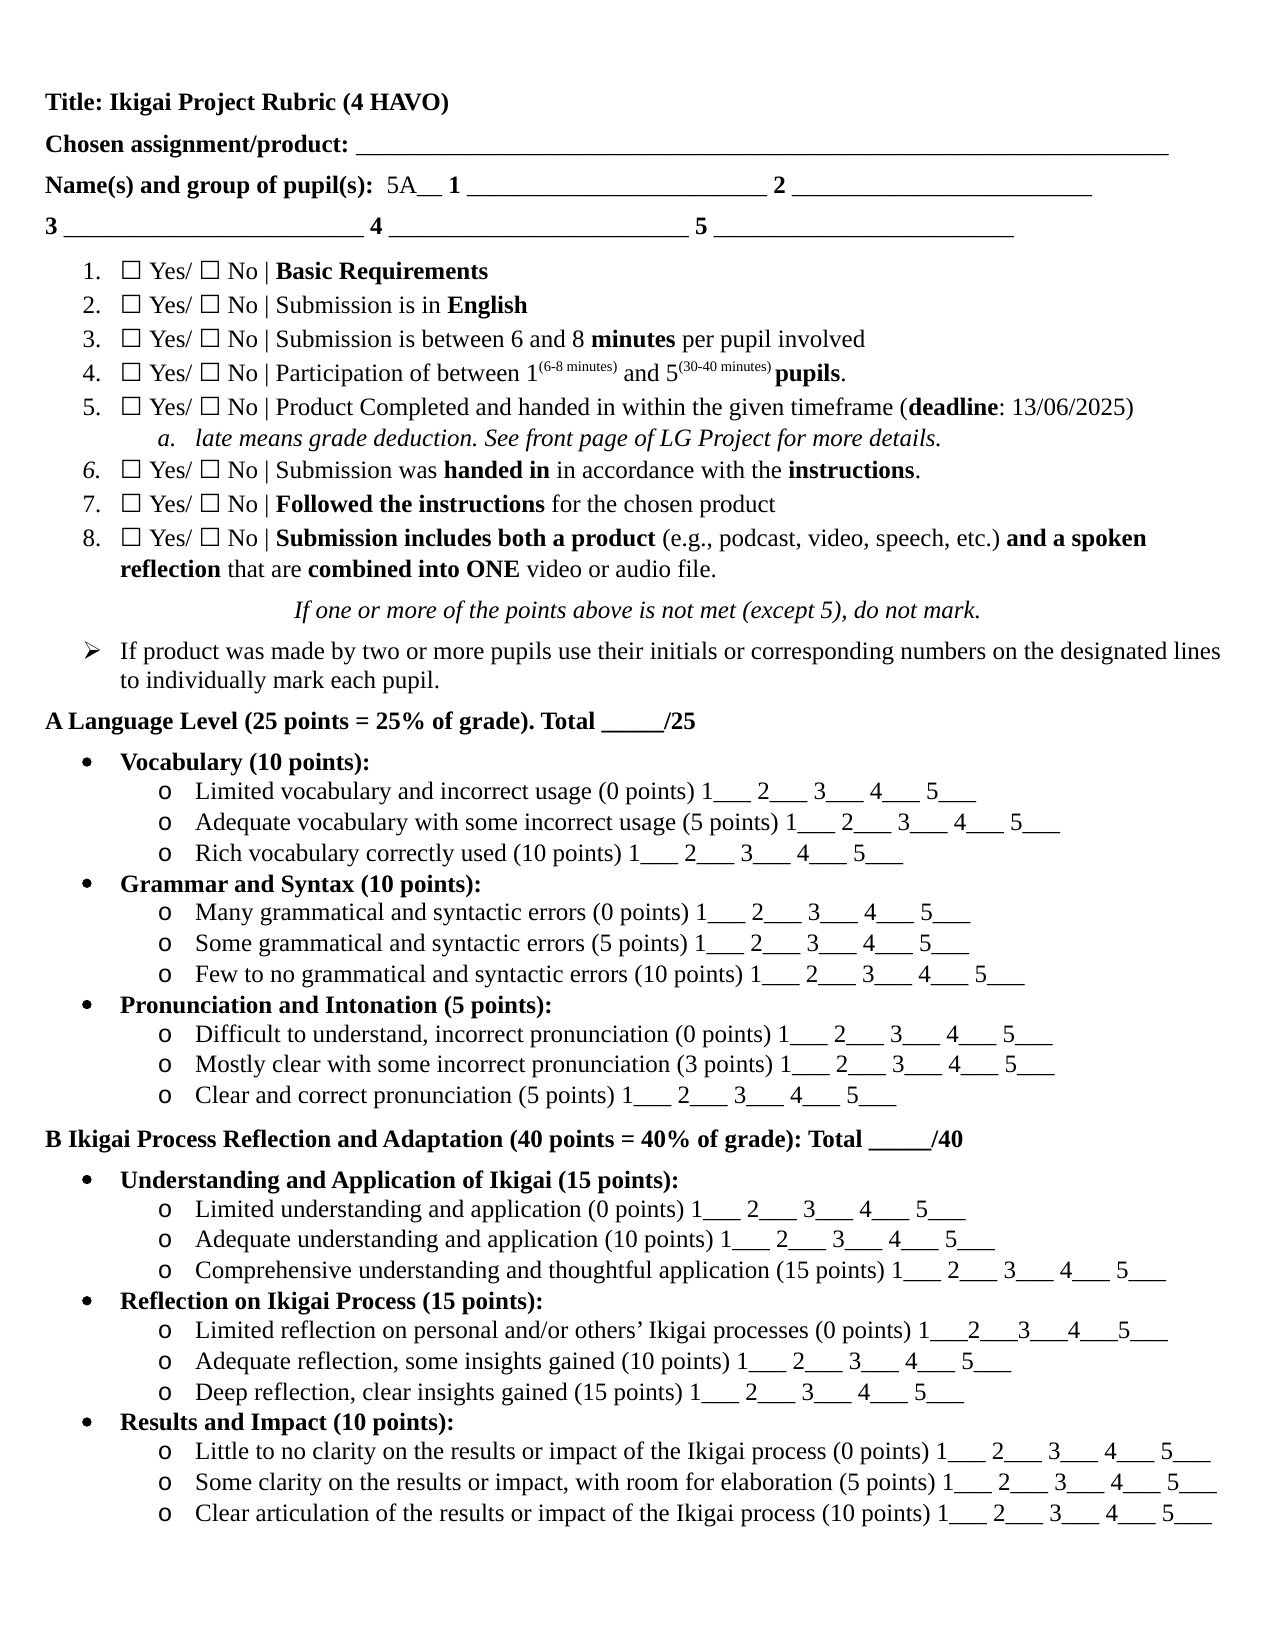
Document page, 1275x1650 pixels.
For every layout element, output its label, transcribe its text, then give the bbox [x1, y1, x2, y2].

list Adequate reflection, some insights gained (10 points) 1___ 2___ 3___ 4___ 5___ [157, 1346, 1230, 1377]
list ☐ Yes/ ☐ No | Participation of between 1(6-8 minutes) and 5(30-40 minutes) pupils. [82, 355, 1230, 389]
list Clear and correct pronunciation (5 points) 1___ 2___ 3___ 4___ 5___ [157, 1080, 1230, 1111]
list Limited reflection on personal and/or others’ Ikigai processes (0 points) 1___2___3___4___5___ [157, 1315, 1230, 1346]
list Reflection on Ikigai Process (15 points): [82, 1286, 1230, 1315]
text Chosen assignment/product: _________________________________________________________________ [45, 129, 1230, 157]
list ☐ Yes/ ☐ No | Product Completed and handed in within the given timeframe (deadline: 13/06/2025) [82, 389, 1230, 423]
list Some grammatical and syntactic errors (5 points) 1___ 2___ 3___ 4___ 5___ [157, 928, 1230, 959]
list Limited vocabulary and incorrect usage (0 points) 1___ 2___ 3___ 4___ 5___ [157, 776, 1230, 807]
list Many grammatical and syntactic errors (0 points) 1___ 2___ 3___ 4___ 5___ [157, 897, 1230, 928]
text If one or more of the points above is not met (except 5), do not mark. [45, 595, 1230, 624]
list Rich vocabulary correctly used (10 points) 1___ 2___ 3___ 4___ 5___ [157, 838, 1230, 869]
text B Ikigai Process Reflection and Adaptation (40 points = 40% of grade): Total _____/40 [45, 1124, 1230, 1152]
list Adequate vocabulary with some incorrect usage (5 points) 1___ 2___ 3___ 4___ 5___ [157, 807, 1230, 838]
text Title: Ikigai Project Rubric (4 HAVO) [45, 87, 1230, 116]
list Little to no clarity on the results or impact of the Ikigai process (0 points) 1___ 2___ 3___ 4___ 5___ [157, 1436, 1230, 1467]
list If product was made by two or more pupils use their initials or corresponding numbers on the designated lines to individually mark each pupil. [82, 636, 1230, 694]
list Difficult to understand, incorrect pronunciation (0 points) 1___ 2___ 3___ 4___ 5___ [157, 1019, 1230, 1049]
list Mostly clear with some incorrect pronunciation (3 points) 1___ 2___ 3___ 4___ 5___ [157, 1049, 1230, 1080]
list Adequate understanding and application (10 points) 1___ 2___ 3___ 4___ 5___ [157, 1224, 1230, 1255]
list ☐ Yes/ ☐ No | Submission was handed in in accordance with the instructions. [82, 452, 1230, 486]
list ☐ Yes/ ☐ No | Submission includes both a product (e.g., podcast, video, speech, etc.) and a spoken reflection that are combined into ONE video or audio file. [82, 520, 1230, 582]
text Name(s) and group of pupil(s): 5A__ 1 ________________________ 2 ________________________ [45, 170, 1230, 199]
list Deep reflection, clear insights gained (15 points) 1___ 2___ 3___ 4___ 5___ [157, 1377, 1230, 1407]
list Grammar and Syntax (10 points): [82, 869, 1230, 897]
list ☐ Yes/ ☐ No | Submission is in English [82, 287, 1230, 321]
list Pronunciation and Intonation (5 points): [82, 990, 1230, 1019]
list Limited understanding and application (0 points) 1___ 2___ 3___ 4___ 5___ [157, 1194, 1230, 1224]
list Few to no grammatical and syntactic errors (10 points) 1___ 2___ 3___ 4___ 5___ [157, 959, 1230, 990]
list late means grade deduction. See front page of LG Project for more details. [157, 423, 1230, 452]
list ☐ Yes/ ☐ No | Submission is between 6 and 8 minutes per pupil involved [82, 321, 1230, 355]
list Results and Impact (10 points): [82, 1407, 1230, 1436]
list Comprehensive understanding and thoughtful application (15 points) 1___ 2___ 3___ 4___ 5___ [157, 1255, 1230, 1286]
list ☐ Yes/ ☐ No | Basic Requirements [82, 252, 1230, 287]
text 3 ________________________ 4 ________________________ 5 ________________________ [45, 211, 1230, 240]
list Vocabulary (10 points): [82, 747, 1230, 776]
text A Language Level (25 points = 25% of grade). Total _____/25 [45, 706, 1230, 735]
list Some clarity on the results or impact, with room for elaboration (5 points) 1___ 2___ 3___ 4___ 5___ [157, 1467, 1230, 1498]
list Clear articulation of the results or impact of the Ikigai process (10 points) 1___ 2___ 3___ 4___ 5___ [157, 1498, 1230, 1529]
list ☐ Yes/ ☐ No | Followed the instructions for the chosen product [82, 486, 1230, 520]
list Understanding and Application of Ikigai (15 points): [82, 1165, 1230, 1194]
